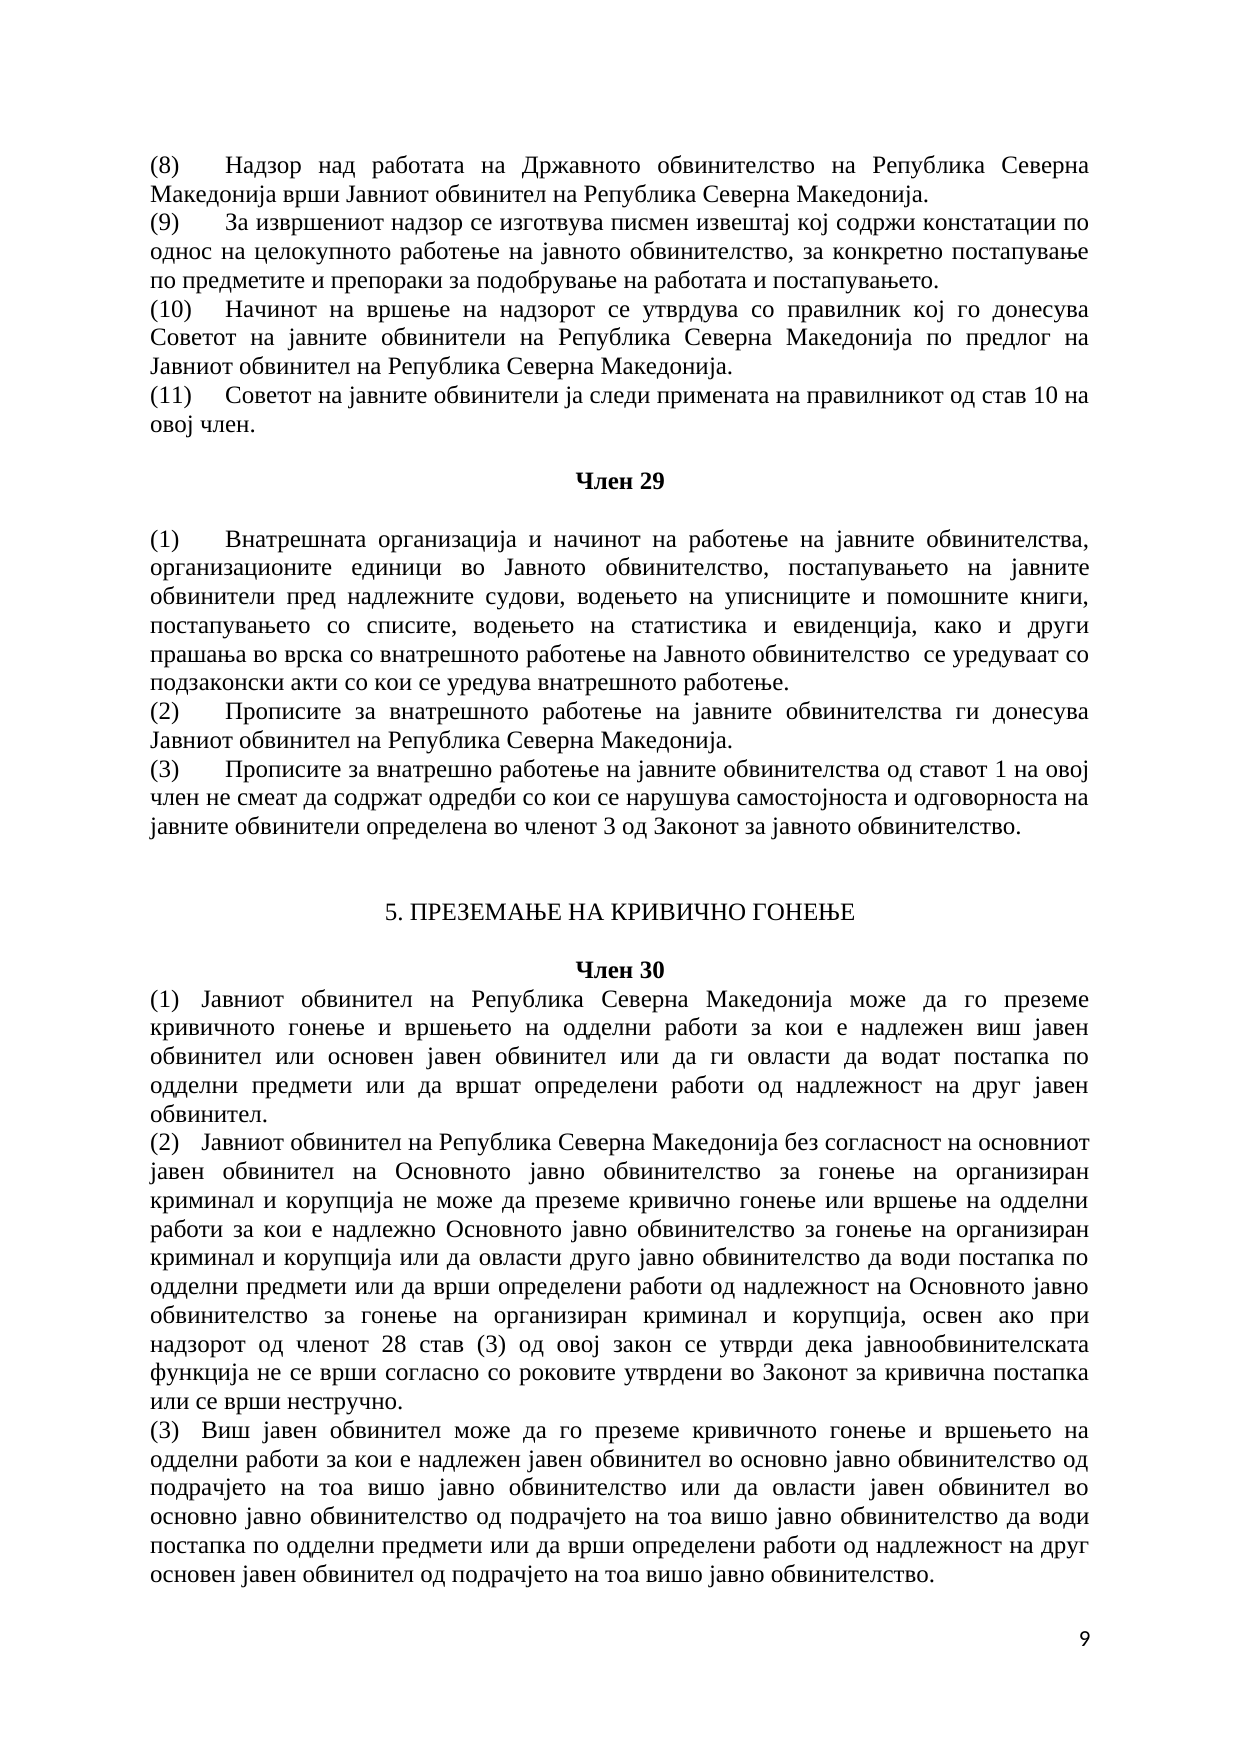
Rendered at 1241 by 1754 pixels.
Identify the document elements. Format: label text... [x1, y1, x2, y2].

text (3) Прописите за внатрешно работење на јавните обвинителства од ставот 1 на овој член не смеат да содржат одредби со кои се нарушува самостојноста и одговорноста на јавните обвинители определена во членот 3 од Законот за јавното обвинителство. [150, 754, 1090, 840]
text 5. ПРЕЗЕМАЊЕ НА КРИВИЧНО ГОНЕЊЕ [339, 897, 901, 926]
text (2) Јавниот обвинител на Република Северна Македонија без согласност на основниот јавен обвинител на Основното јавно обвинителство за гонење на организиран криминал и корупција не може да преземе кривично гонење или вршење на одделни работи за кои е надлежно Основното јавно обвинителство за гонење на организиран криминал и корупција или да овласти друго јавно обвинителство да води постапка по одделни предмети или да врши определени работи од надлежност на Основното јавно обвинителство за гонење на организиран криминал и корупција, освен ако при надзорот од членот 28 став (3) од овој закон се утврди дека јавнообвинителската функција не се врши согласно со роковите утврдени во Законот за кривична постапка или се врши нестручно. [150, 1127, 1090, 1415]
text (10) Начинот на вршење на надзорот се утврдува со правилник кој го донесува Советот на јавните обвинители на Република Северна Македонија по предлог на Јавниот обвинител на Република Северна Македонија. [150, 294, 1090, 380]
text Член 29 [149, 466, 1091, 495]
text Член 30 [149, 955, 1091, 984]
text (3) Виш јавен обвинител може да го преземе кривичното гонење и вршењето на одделни работи за кои е надлежен јавен обвинител во основно јавно обвинителство од подрачјето на тоа вишо јавно обвинителство или да овласти јавен обвинител во основно јавно обвинителство од подрачјето на тоа вишо јавно обвинителство да води постапка по одделни предмети или да врши определени работи од надлежност на друг основен јавен обвинител од подрачјето на тоа вишо јавно обвинителство. [150, 1415, 1090, 1587]
text (1) Внатрешната организација и начинот на работење на jавните обвинителства, организационите единици во Јавното обвинителство, постапувањето на jавните обвинители пред надлежните судови, водењето на уписниците и помошните книги, постапувањето со списите, водењето на статистика и евиденција, како и други прашања во врска со внатрешното работење на Јавното обвинителство се уредуваат со подзаконски акти со кои се уредува внатрешното работење. [150, 524, 1090, 696]
text (2) Прописите за внатрешното работење на јавните обвинителства ги донесува Јавниот обвинител на Република Северна Македонија. [150, 696, 1090, 754]
text (11) Советот на јавните обвинители ја следи примената на правилникот од став 10 на овој член. [150, 380, 1090, 437]
text (1) Јавниот обвинител на Република Северна Македонија може да го преземе кривичното гонење и вршењето на одделни работи за кои е надлежен виш јавен обвинител или основен јавен обвинител или да ги овласти да водат постапка по одделни предмети или да вршат определени работи од надлежност на друг јавен обвинител. [150, 984, 1090, 1127]
text (9) За извршениот надзор се изготвува писмен извештај кој содржи констатации по однос на целокупното работење на јавното обвинителство, за конкретно постапување по предметите и препораки за подобрување на работата и постапувањето. [150, 207, 1090, 294]
text (8) Надзор над работата на Државното обвинителство на Република Северна Македонија врши Јавниот обвинител на Република Северна Македонија. [150, 150, 1090, 207]
